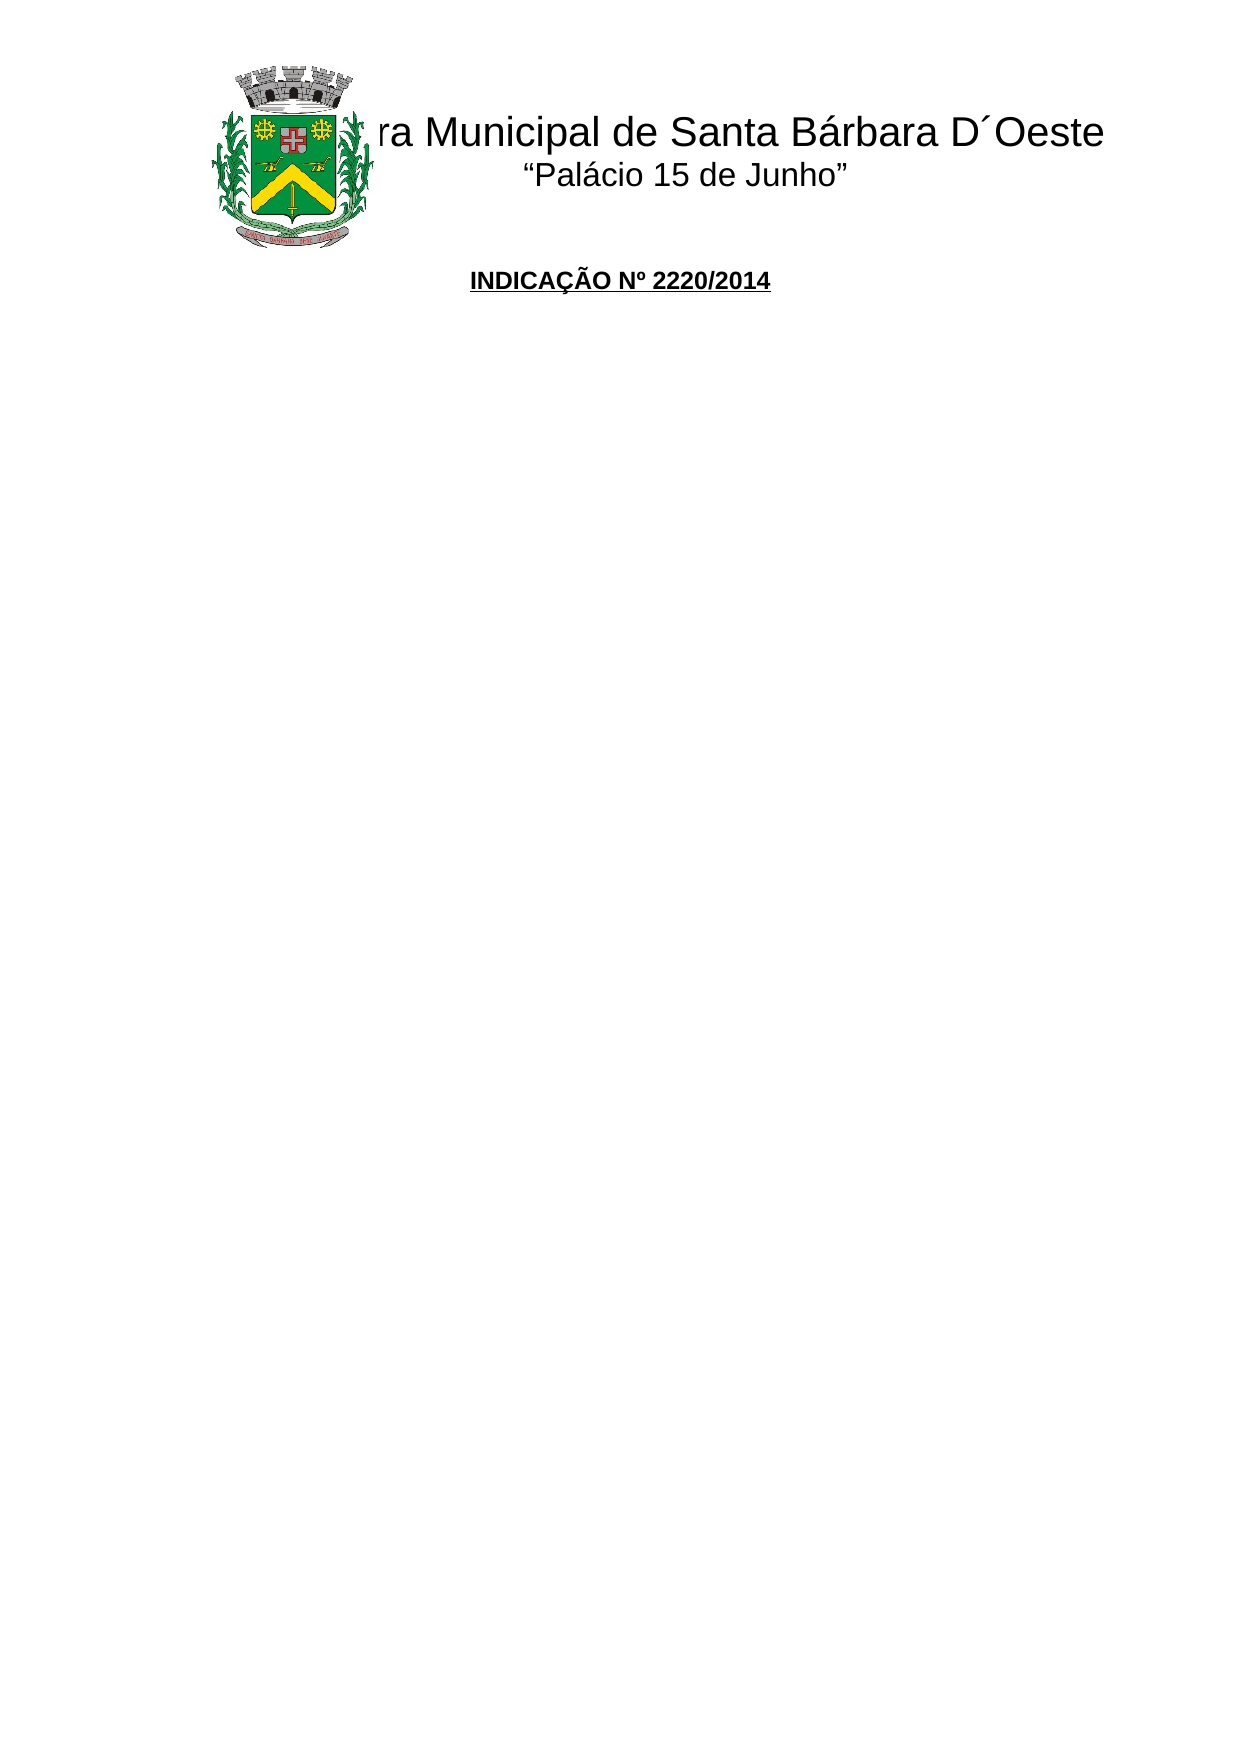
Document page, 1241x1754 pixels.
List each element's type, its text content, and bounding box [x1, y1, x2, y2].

picture [211, 66, 381, 255]
title INDICAÇÃO Nº 2220/2014 [177, 266, 1063, 294]
